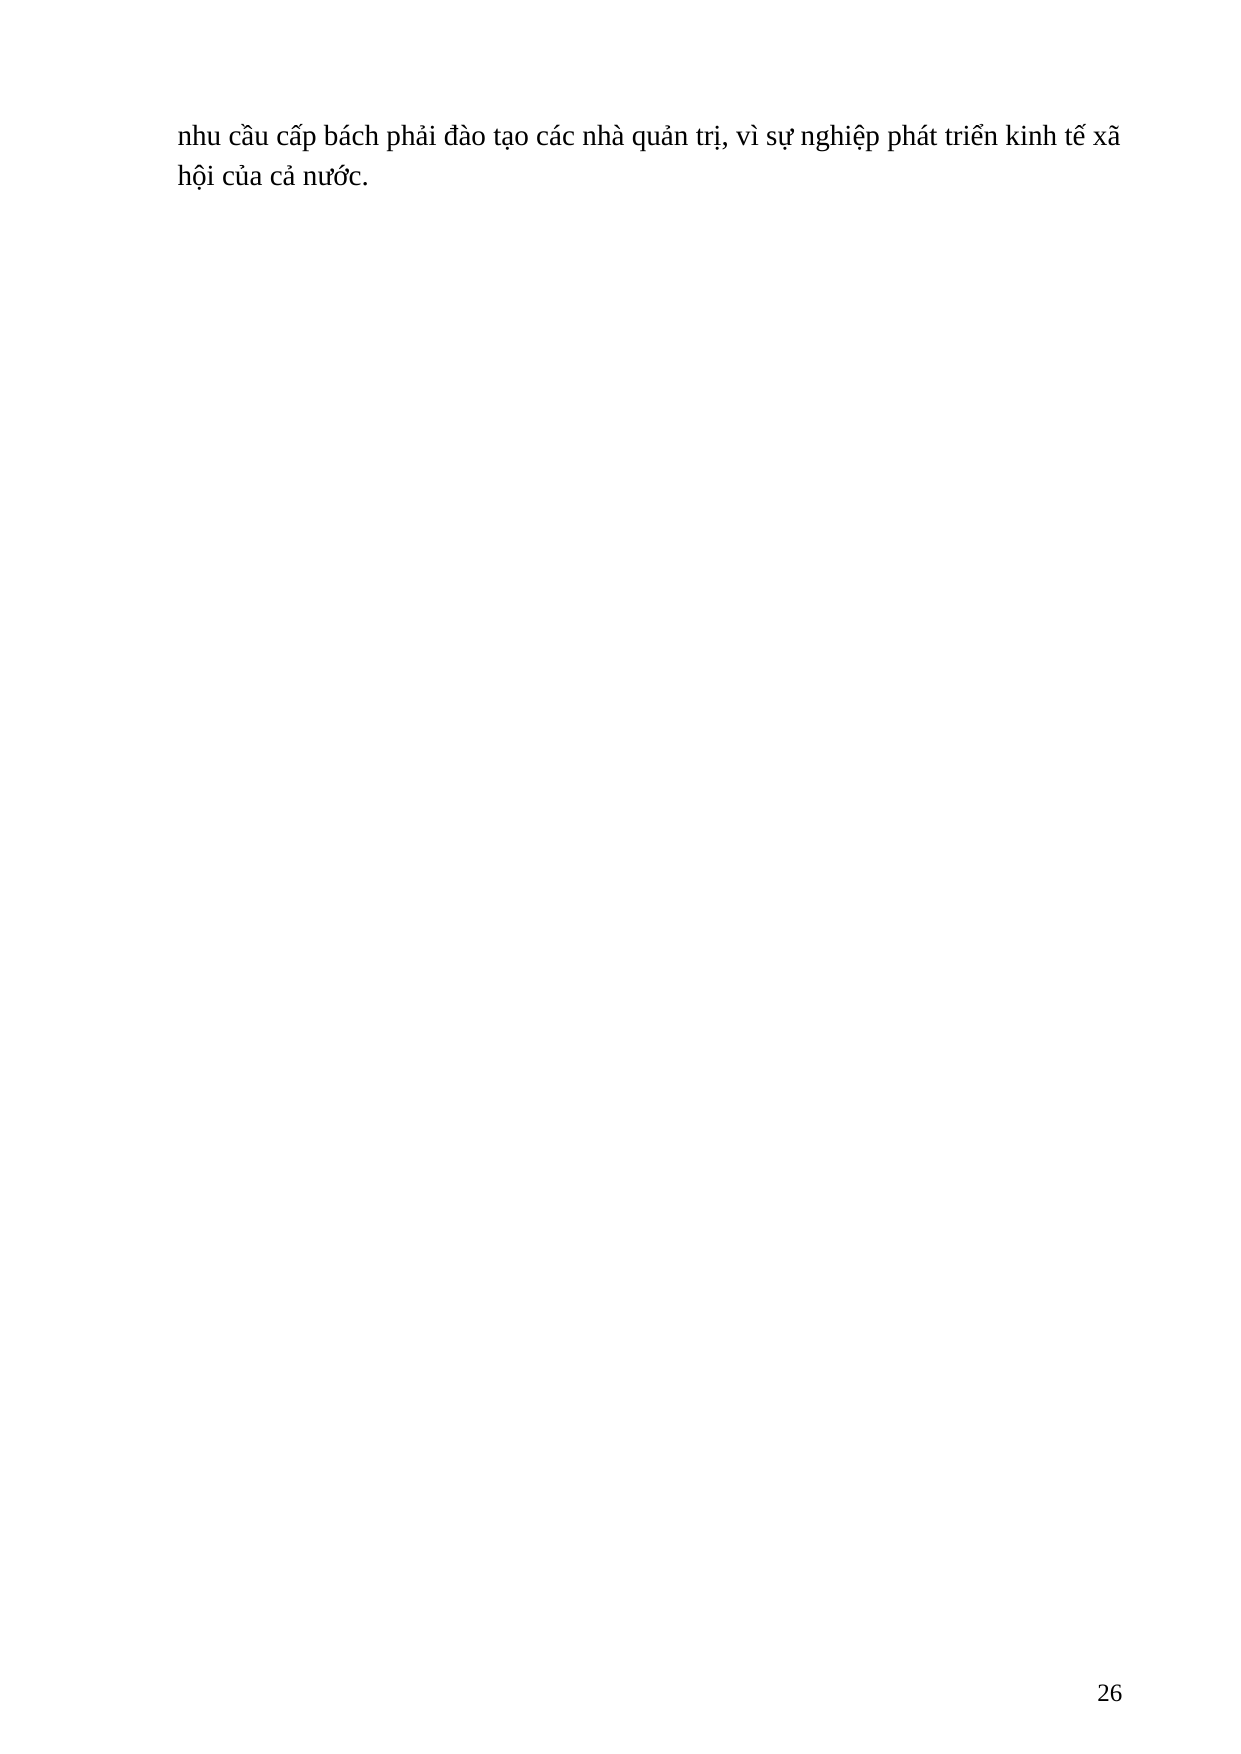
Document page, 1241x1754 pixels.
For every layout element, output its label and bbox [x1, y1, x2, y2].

text [177, 118, 1122, 192]
